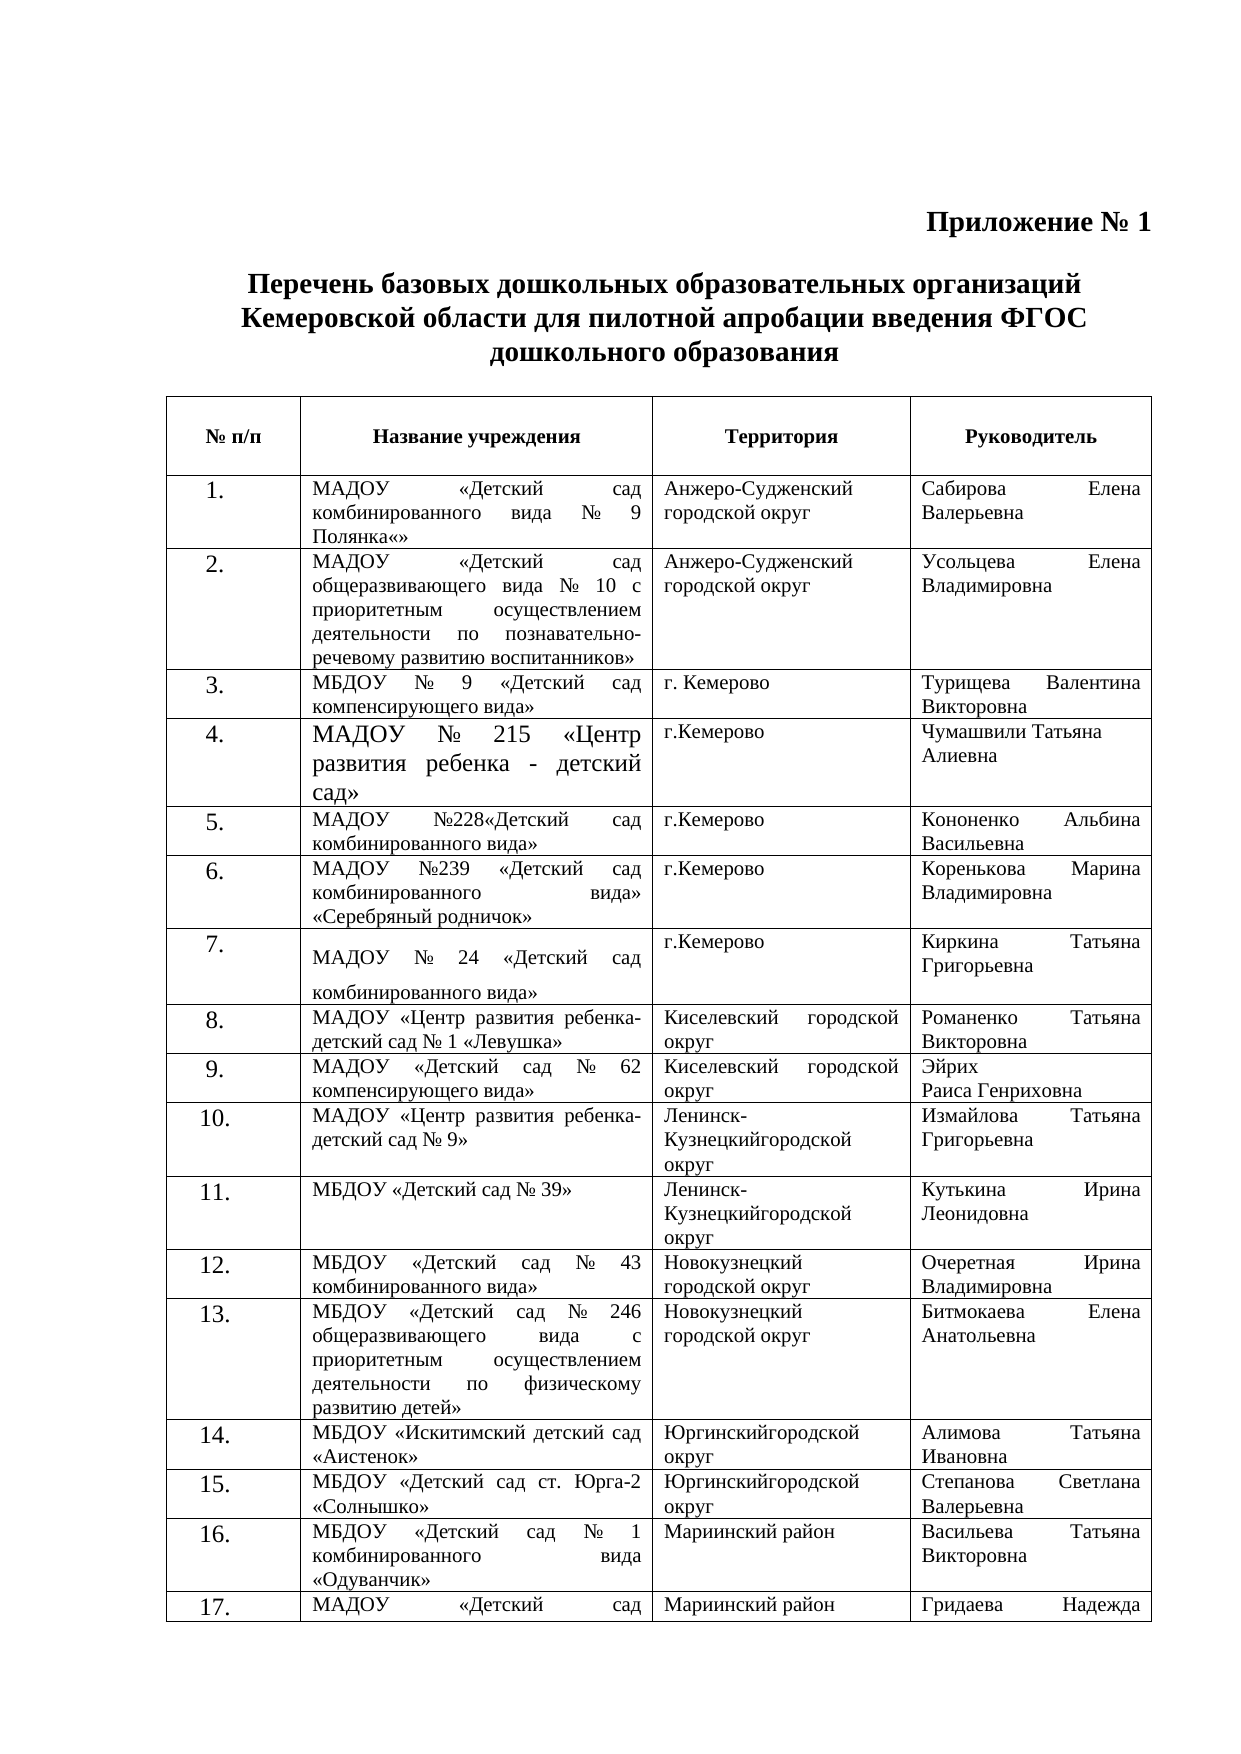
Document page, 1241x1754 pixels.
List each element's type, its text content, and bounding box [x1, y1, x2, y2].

table_cell МАДОУ №228«Детский сад комбинированного вида» [301, 807, 652, 855]
table_cell [167, 1420, 300, 1468]
text Приложение № 1 [177, 204, 1152, 238]
table_cell Мариинский район [653, 1592, 910, 1621]
table_cell [167, 1592, 300, 1621]
table_cell МБДОУ «Детский сад № 43 комбинированного вида» [301, 1250, 652, 1298]
table_cell МАДОУ №239 «Детский сад комбинированного вида» «Серебряный родничок» [301, 856, 652, 928]
table_cell [167, 1177, 300, 1249]
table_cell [911, 1592, 1151, 1621]
table_cell Киркина Татьяна Григорьевна [911, 929, 1151, 1004]
table_cell Новокузнецкий городской округ [653, 1299, 910, 1419]
text Перечень базовых дошкольных образовательных организаций Кемеровской области для пилотной апробации введения ФГОС дошкольного образования [177, 267, 1152, 367]
table_cell МАДОУ «Центр развития ребенка-детский сад № 1 «Левушка» [301, 1005, 652, 1053]
table_cell Усольцева Елена Владимировна [911, 549, 1151, 669]
table_cell МАДОУ «Детский сад общеразвивающего вида № 10 с приоритетным осуществлением деятельности по познавательно-речевому развитию воспитанников» [301, 549, 652, 669]
table_cell [167, 1299, 300, 1419]
table_header Территория [653, 397, 910, 474]
table_cell Чумашвили Татьяна Алиевна [911, 719, 1151, 806]
table_cell г.Кемерово [653, 929, 910, 1004]
table_cell МАДОУ «Детский сад комбинированного вида № 9 Полянка«» [301, 476, 652, 548]
table_header № п/п [167, 397, 300, 474]
table_cell [167, 856, 300, 928]
table_cell МБДОУ «Детский сад ст. Юрга-2 «Солнышко» [301, 1470, 652, 1518]
table_cell [167, 719, 300, 806]
table_cell г.Кемерово [653, 856, 910, 928]
table_cell [167, 1103, 300, 1176]
table_cell Юргинскийгородской округ [653, 1420, 910, 1468]
table_cell Ленинск-Кузнецкийгородской округ [653, 1103, 910, 1176]
table_cell [167, 670, 300, 718]
table_cell [167, 1005, 300, 1053]
table_cell [167, 476, 300, 548]
table_cell Алимова Татьяна Ивановна [911, 1420, 1151, 1468]
table_cell г.Кемерово [653, 807, 910, 855]
table_header Руководитель [911, 397, 1151, 474]
table_cell Степанова Светлана Валерьевна [911, 1470, 1151, 1518]
table_cell Анжеро-Судженский городской округ [653, 549, 910, 669]
table_cell Турищева Валентина Викторовна [911, 670, 1151, 718]
table_cell Романенко Татьяна Викторовна [911, 1005, 1151, 1053]
table_cell МАДОУ № 24 «Детский сад комбинированного вида» [301, 929, 652, 1004]
table_cell [167, 807, 300, 855]
table_cell [167, 549, 300, 669]
table_cell Новокузнецкий городской округ [653, 1250, 910, 1298]
table_cell Ленинск-Кузнецкийгородской округ [653, 1177, 910, 1249]
table_cell МАДОУ «Центр развития ребенка-детский сад № 9» [301, 1103, 652, 1176]
table_cell Очеретная Ирина Владимировна [911, 1250, 1151, 1298]
table_cell Сабирова Елена Валерьевна [911, 476, 1151, 548]
table_cell Кононенко Альбина Васильевна [911, 807, 1151, 855]
table_cell МБДОУ «Детский сад № 1 комбинированного вида «Одуванчик» [301, 1519, 652, 1591]
table_cell [167, 1519, 300, 1591]
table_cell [301, 1592, 652, 1621]
table_cell МБДОУ «Искитимский детский сад «Аистенок» [301, 1420, 652, 1468]
table_header Название учреждения [301, 397, 652, 474]
table_cell Киселевский городской округ [653, 1005, 910, 1053]
table_cell Эйрих Раиса Генриховна [911, 1054, 1151, 1102]
table_cell Измайлова Татьяна Григорьевна [911, 1103, 1151, 1176]
table_cell Мариинский район [653, 1519, 910, 1591]
table_cell г. Кемерово [653, 670, 910, 718]
table_cell [167, 1470, 300, 1518]
table_cell Кутькина Ирина Леонидовна [911, 1177, 1151, 1249]
table_cell [167, 929, 300, 1004]
table_cell г.Кемерово [653, 719, 910, 806]
table_cell [167, 1250, 300, 1298]
table_cell Юргинскийгородской округ [653, 1470, 910, 1518]
table_cell МБДОУ «Детский сад № 246 общеразвивающего вида с приоритетным осуществлением деятельности по физическому развитию детей» [301, 1299, 652, 1419]
table_cell Анжеро-Судженский городской округ [653, 476, 910, 548]
table_cell Коренькова Марина Владимировна [911, 856, 1151, 928]
table_cell МАДОУ № 215 «Центр развития ребенка - детский сад» [301, 719, 652, 806]
table_cell Киселевский городской округ [653, 1054, 910, 1102]
table_cell МАДОУ «Детский сад № 62 компенсирующего вида» [301, 1054, 652, 1102]
table_cell [167, 1054, 300, 1102]
table_cell Битмокаева Елена Анатольевна [911, 1299, 1151, 1419]
table_cell МБДОУ № 9 «Детский сад компенсирующего вида» [301, 670, 652, 718]
table_cell МБДОУ «Детский сад № 39» [301, 1177, 652, 1249]
table_cell Васильева Татьяна Викторовна [911, 1519, 1151, 1591]
